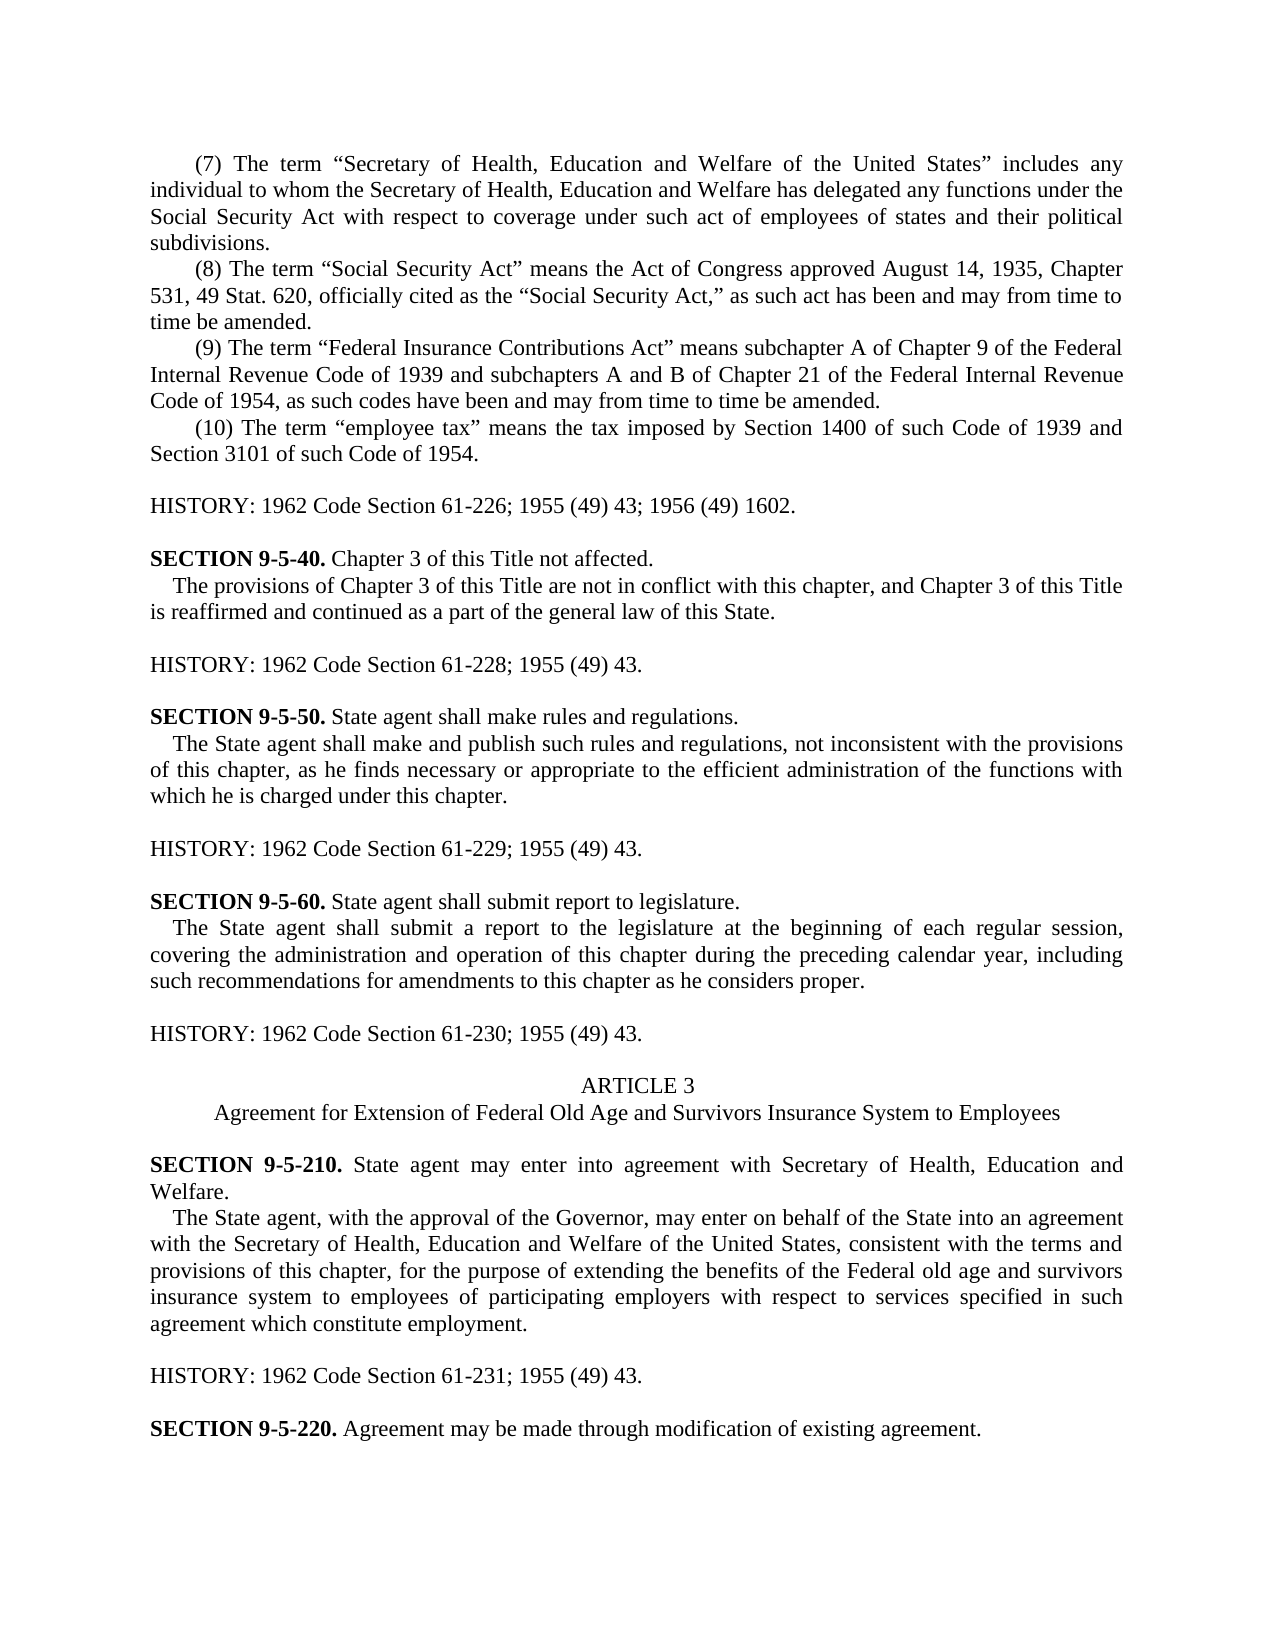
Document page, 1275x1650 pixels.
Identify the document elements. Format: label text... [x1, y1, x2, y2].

text SECTION 9-5-50. State agent shall make rules and regulations. [150, 703, 1125, 730]
text The provisions of Chapter 3 of this Title are not in conflict with this chapter, and Chapter 3 of this Title is reaffirmed and continued as a part of the general law of this State. [150, 572, 1125, 624]
text The State agent shall make and publish such rules and regulations, not inconsistent with the provisions of this chapter, as he finds necessary or appropriate to the efficient administration of the functions with which he is charged under this chapter. [150, 730, 1125, 809]
text SECTION 9-5-40. Chapter 3 of this Title not affected. [150, 545, 1125, 572]
text SECTION 9-5-220. Agreement may be made through modification of existing agreement. [150, 1415, 1125, 1441]
text HISTORY: 1962 Code Section 61-231; 1955 (49) 43. [150, 1362, 1125, 1389]
text (7) The term “Secretary of Health, Education and Welfare of the United States” includes any individual to whom the Secretary of Health, Education and Welfare has delegated any functions under the Social Security Act with respect to coverage under such act of employees of states and their political subdivisions. [150, 150, 1125, 255]
text HISTORY: 1962 Code Section 61-228; 1955 (49) 43. [150, 651, 1125, 677]
text (9) The term “Federal Insurance Contributions Act” means subchapter A of Chapter 9 of the Federal Internal Revenue Code of 1939 and subchapters A and B of Chapter 21 of the Federal Internal Revenue Code of 1954, as such codes have been and may from time to time be amended. [150, 334, 1125, 413]
text ARTICLE 3 [150, 1072, 1125, 1099]
text HISTORY: 1962 Code Section 61-226; 1955 (49) 43; 1956 (49) 1602. [150, 493, 1125, 519]
text (8) The term “Social Security Act” means the Act of Congress approved August 14, 1935, Chapter 531, 49 Stat. 620, officially cited as the “Social Security Act,” as such act has been and may from time to time be amended. [150, 255, 1125, 334]
text (10) The term “employee tax” means the tax imposed by Section 1400 of such Code of 1939 and Section 3101 of such Code of 1954. [150, 413, 1125, 466]
text SECTION 9-5-60. State agent shall submit report to legislature. [150, 888, 1125, 914]
text SECTION 9-5-210. State agent may enter into agreement with Secretary of Health, Education and Welfare. [150, 1151, 1125, 1204]
text HISTORY: 1962 Code Section 61-230; 1955 (49) 43. [150, 1020, 1125, 1046]
text Agreement for Extension of Federal Old Age and Survivors Insurance System to Employees [150, 1099, 1125, 1125]
text The State agent shall submit a report to the legislature at the beginning of each regular session, covering the administration and operation of this chapter during the preceding calendar year, including such recommendations for amendments to this chapter as he considers proper. [150, 914, 1125, 993]
text The State agent, with the approval of the Governor, may enter on behalf of the State into an agreement with the Secretary of Health, Education and Welfare of the United States, consistent with the terms and provisions of this chapter, for the purpose of extending the benefits of the Federal old age and survivors insurance system to employees of participating employers with respect to services specified in such agreement which constitute employment. [150, 1204, 1125, 1336]
text HISTORY: 1962 Code Section 61-229; 1955 (49) 43. [150, 835, 1125, 862]
